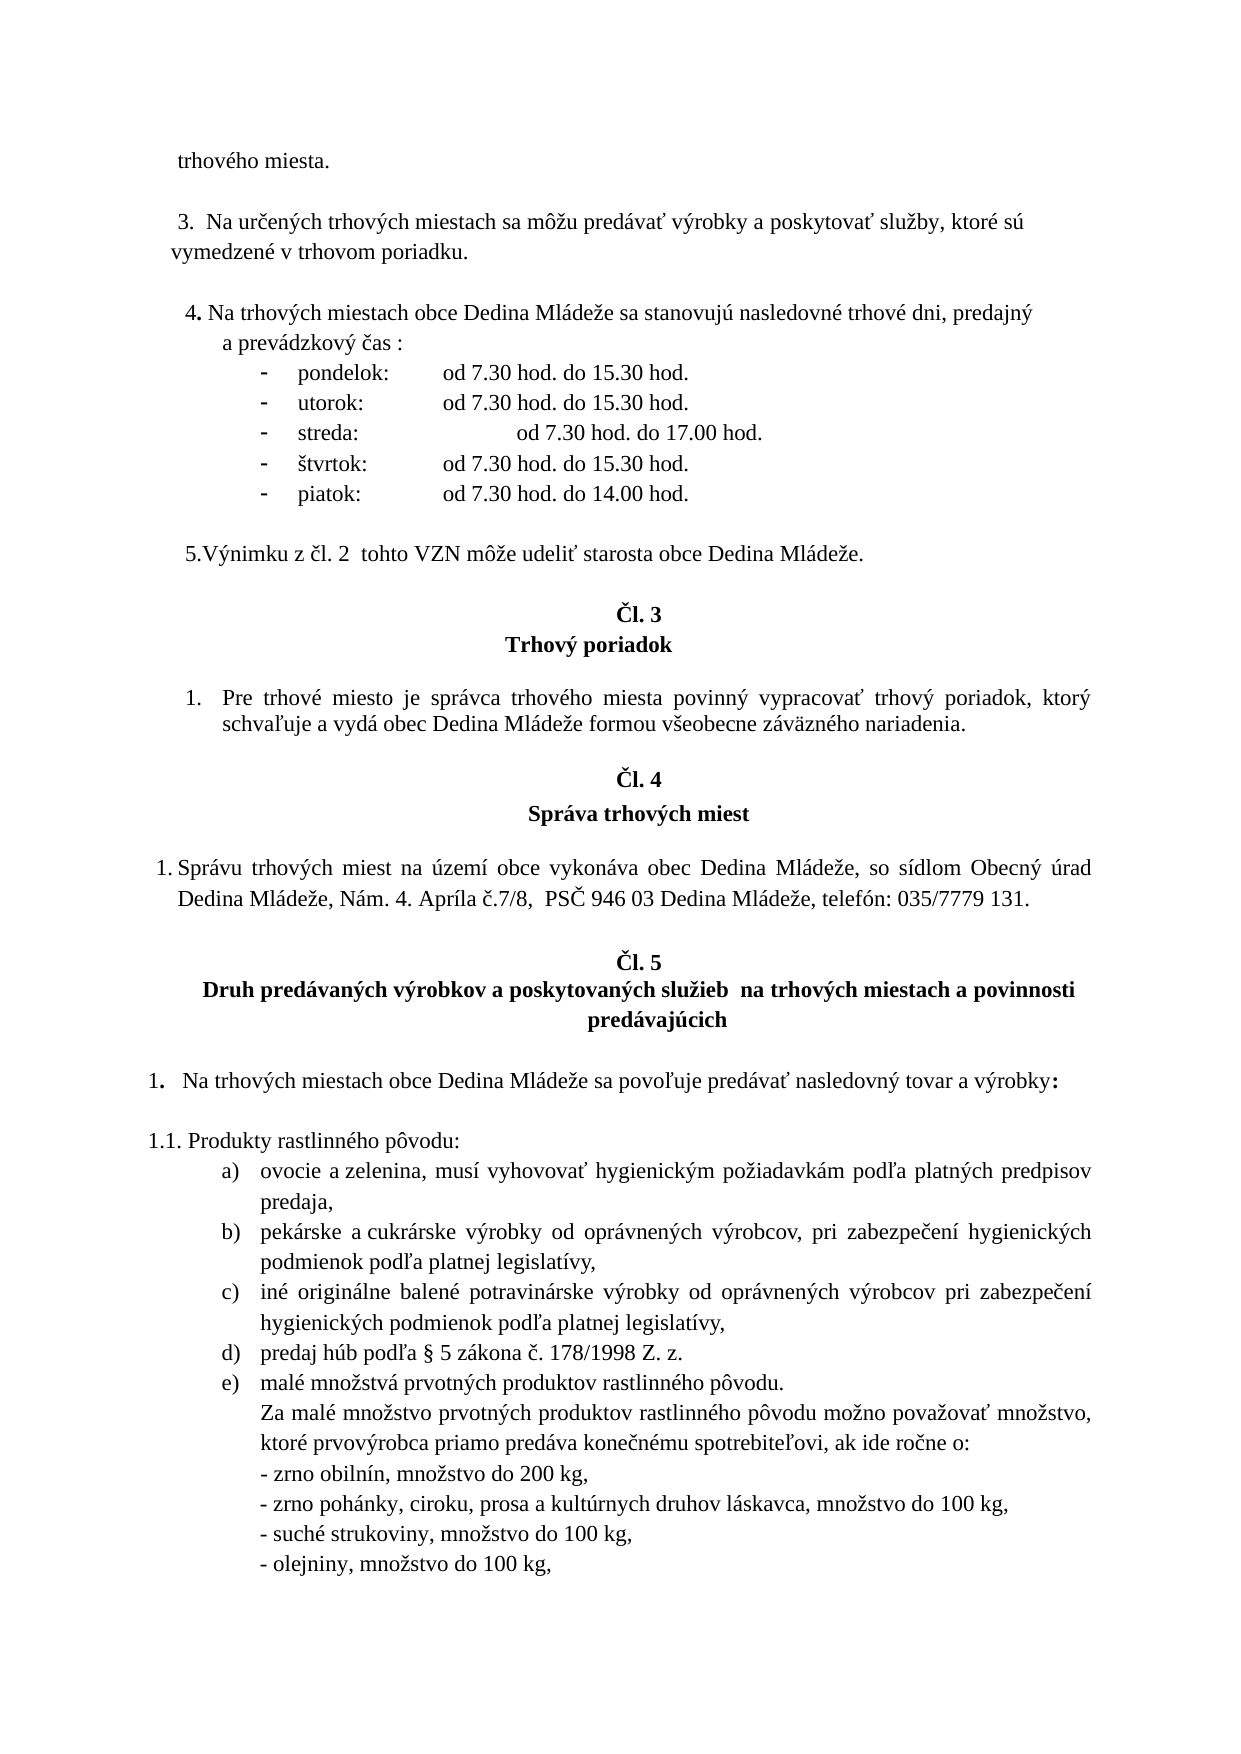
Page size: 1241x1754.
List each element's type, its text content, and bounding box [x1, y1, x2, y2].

text trhového miesta. [177, 148, 1093, 174]
text 4. Na trhových miestach obce Dedina Mládeže sa stanovujú nasledovné trhové dni, predajný a prevádzkový čas : [185, 299, 1093, 355]
text Správa trhových miest [185, 797, 1093, 828]
list pondelok: od 7.30 hod. do 15.30 hod. [260, 359, 1093, 385]
text - zrno obilnín, množstvo do 200 kg, [260, 1459, 1093, 1486]
text - olejniny, množstvo do 100 kg, [259, 1550, 1093, 1577]
list streda: od 7.30 hod. do 17.00 hod. [260, 419, 1093, 446]
list štvrtok: od 7.30 hod. do 15.30 hod. [260, 450, 1093, 476]
text Za malé množstvo prvotných produktov rastlinného pôvodu možno považovať množstvo, ktoré prvovýrobca priamo predáva konečnému spotrebiteľovi, ak ide ročne o: [260, 1399, 1093, 1456]
text Druh predávaných výrobkov a poskytovaných služieb na trhových miestach a povinnosti predávajúcich [185, 976, 1093, 1033]
list 5.Výnimku z čl. 2 tohto VZN môže udeliť starosta obce Dedina Mládeže. [148, 540, 1093, 567]
text - suché strukoviny, množstvo do 100 kg, [259, 1520, 1093, 1546]
text Trhový poriadok [185, 631, 1093, 657]
list iné originálne balené potravinárske výrobky od oprávnených výrobcov pri zabezpečení hygienických podmienok podľa platnej legislatívy, [221, 1278, 1093, 1335]
subtitle Čl. 4 [185, 767, 1093, 793]
subtitle Čl. 5 [185, 945, 1093, 976]
subtitle Čl. 3 [185, 601, 1093, 627]
text 1. Na trhových miestach obce Dedina Mládeže sa povoľuje predávať nasledovný tovar a výrobky: [148, 1067, 1093, 1093]
list predaj húb podľa § 5 zákona č. 178/1998 Z. z. [221, 1339, 1093, 1365]
text 1.1. Produkty rastlinného pôvodu: [148, 1127, 1093, 1154]
text vymedzené v trhovom poriadku. [148, 238, 1093, 264]
list pekárske a cukrárske výrobky od oprávnených výrobcov, pri zabezpečení hygienických podmienok podľa platnej legislatívy, [221, 1218, 1093, 1274]
list ovocie a zelenina, musí vyhovovať hygienickým požiadavkám podľa platných predpisov predaja, [221, 1157, 1093, 1214]
text 3. Na určených trhových miestach sa môžu predávať výrobky a poskytovať služby, ktoré sú [148, 208, 1093, 234]
list utorok: od 7.30 hod. do 15.30 hod. [260, 389, 1093, 416]
list Správu trhových miest na území obce vykonáva obec Dedina Mládeže, so sídlom Obecný úrad Dedina Mládeže, Nám. 4. Apríla č.7/8, PSČ 946 03 Dedina Mládeže, telefón: 035/7779 131. [156, 854, 1093, 911]
list Pre trhové miesto je správca trhového miesta povinný vypracovať trhový poriadok, ktorý schvaľuje a vydá obec Dedina Mládeže formou všeobecne záväzného nariadenia. [185, 684, 1093, 736]
text - zrno pohánky, ciroku, prosa a kultúrnych druhov láskavca, množstvo do 100 kg, [259, 1490, 1093, 1516]
list malé množstvá prvotných produktov rastlinného pôvodu. [221, 1369, 1093, 1395]
list piatok: od 7.30 hod. do 14.00 hod. [260, 480, 1093, 506]
